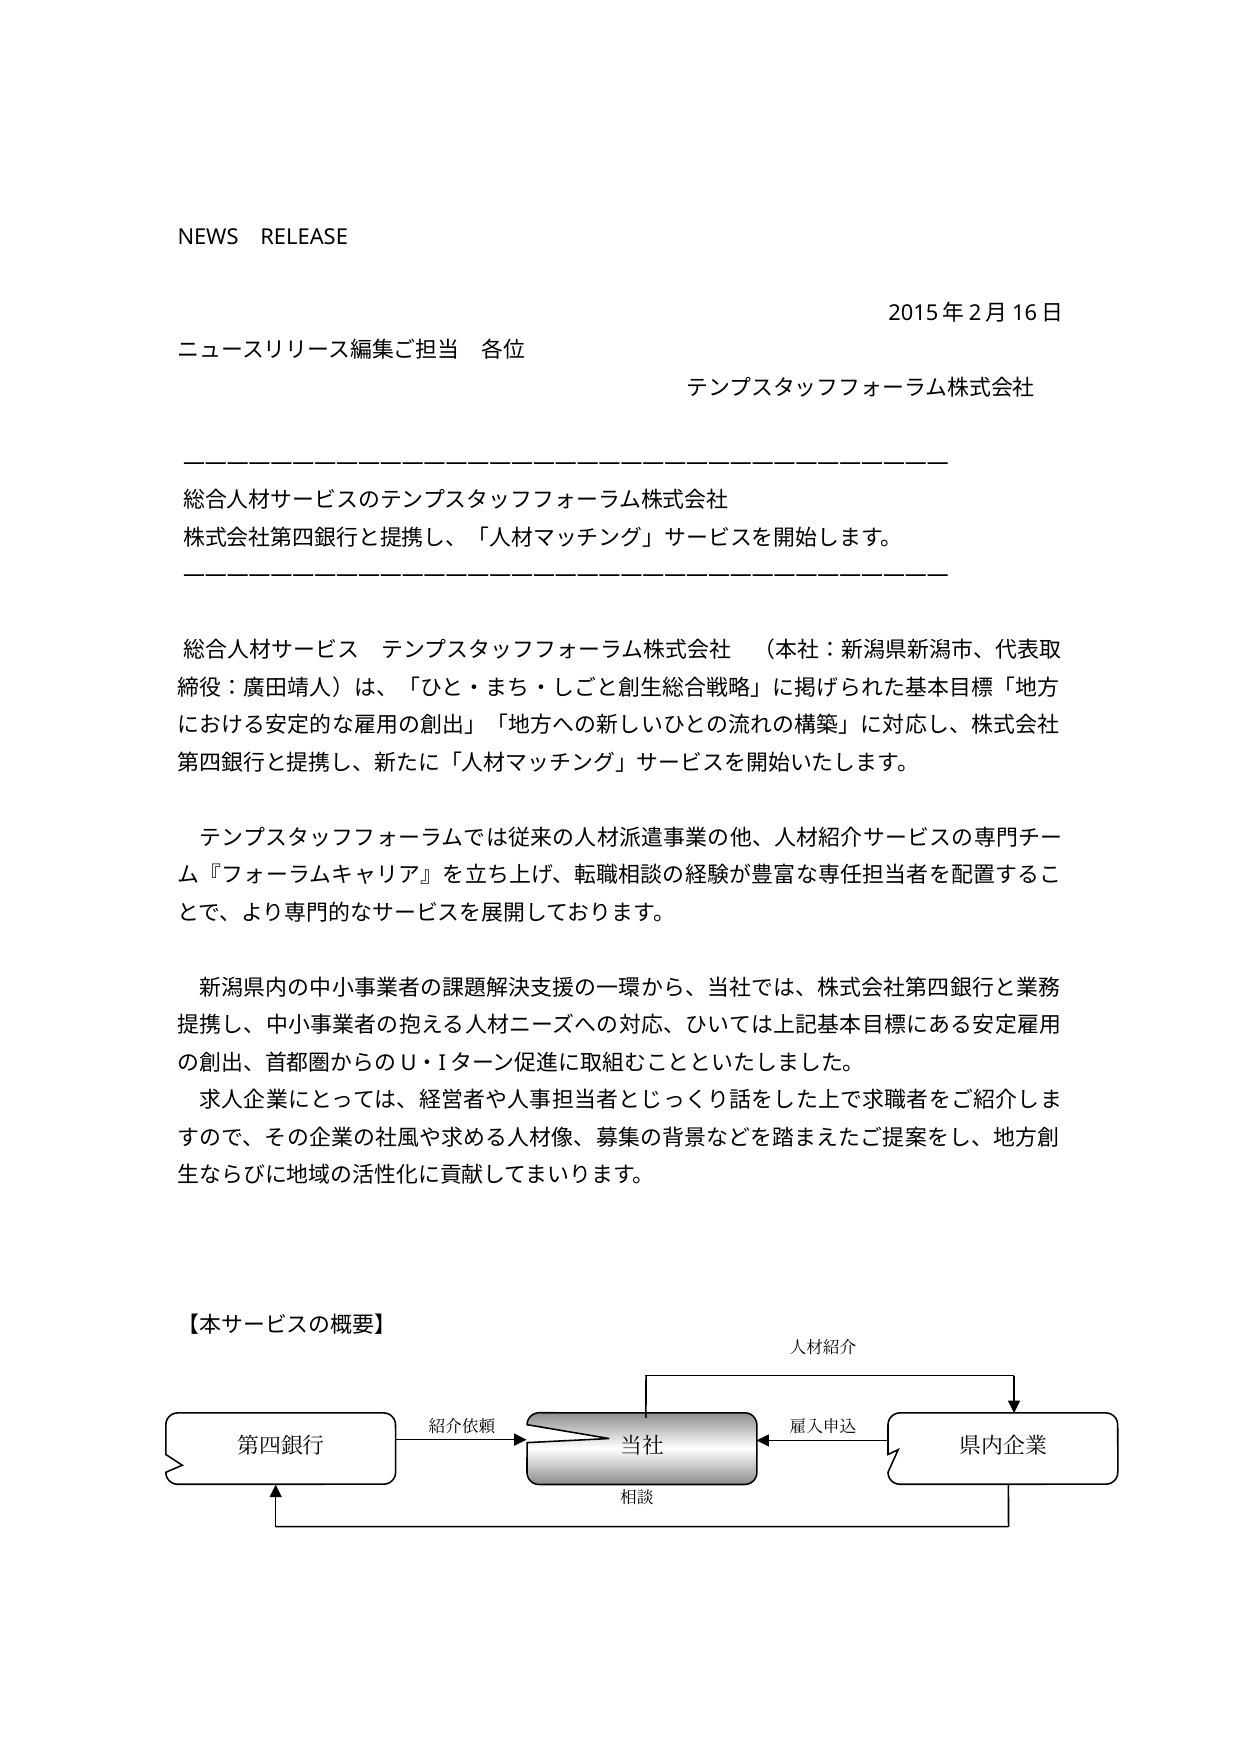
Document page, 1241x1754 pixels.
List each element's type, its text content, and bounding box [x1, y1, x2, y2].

text ――――――――――――――――――――――――――――――――――― [177, 442, 1063, 479]
text NEWS RELEASE [177, 217, 1063, 254]
text テンプスタッフフォーラム株式会社 [177, 367, 1063, 404]
text 【本サービスの概要】 [177, 1304, 1063, 1342]
text テンプスタッフフォーラムでは従来の人材派遣事業の他、人材紹介サービスの専門チーム『フォーラムキャリア』を立ち上げ、転職相談の経験が豊富な専任担当者を配置することで、より専門的なサービスを展開しております。 [177, 817, 1063, 929]
text ニュースリリース編集ご担当 各位 [177, 329, 1063, 367]
text 総合人材サービス テンプスタッフフォーラム株式会社 （本社：新潟県新潟市、代表取締役：廣田靖人）は、「ひと・まち・しごと創生総合戦略」に掲げられた基本目標「地方における安定的な雇用の創出」「地方への新しいひとの流れの構築」に対応し、株式会社第四銀行と提携し、新たに「人材マッチング」サービスを開始いたします。 [177, 629, 1063, 779]
text 求人企業にとっては、経営者や人事担当者とじっくり話をした上で求職者をご紹介しますので、その企業の社風や求める人材像、募集の背景などを踏まえたご提案をし、地方創生ならびに地域の活性化に貢献してまいります。 [177, 1079, 1063, 1192]
text ――――――――――――――――――――――――――――――――――― [177, 554, 1063, 592]
text 新潟県内の中小事業者の課題解決支援の一環から、当社では、株式会社第四銀行と業務提携し、中小事業者の抱える人材ニーズへの対応、ひいては上記基本目標にある安定雇用の創出、首都圏からのU・Iターン促進に取組むことといたしました。 [177, 967, 1063, 1079]
text 株式会社第四銀行と提携し、「人材マッチング」サービスを開始します。 [177, 517, 1063, 554]
text 2015年2月16日 [177, 254, 1063, 329]
text 総合人材サービスのテンプスタッフフォーラム株式会社 [177, 479, 1063, 517]
